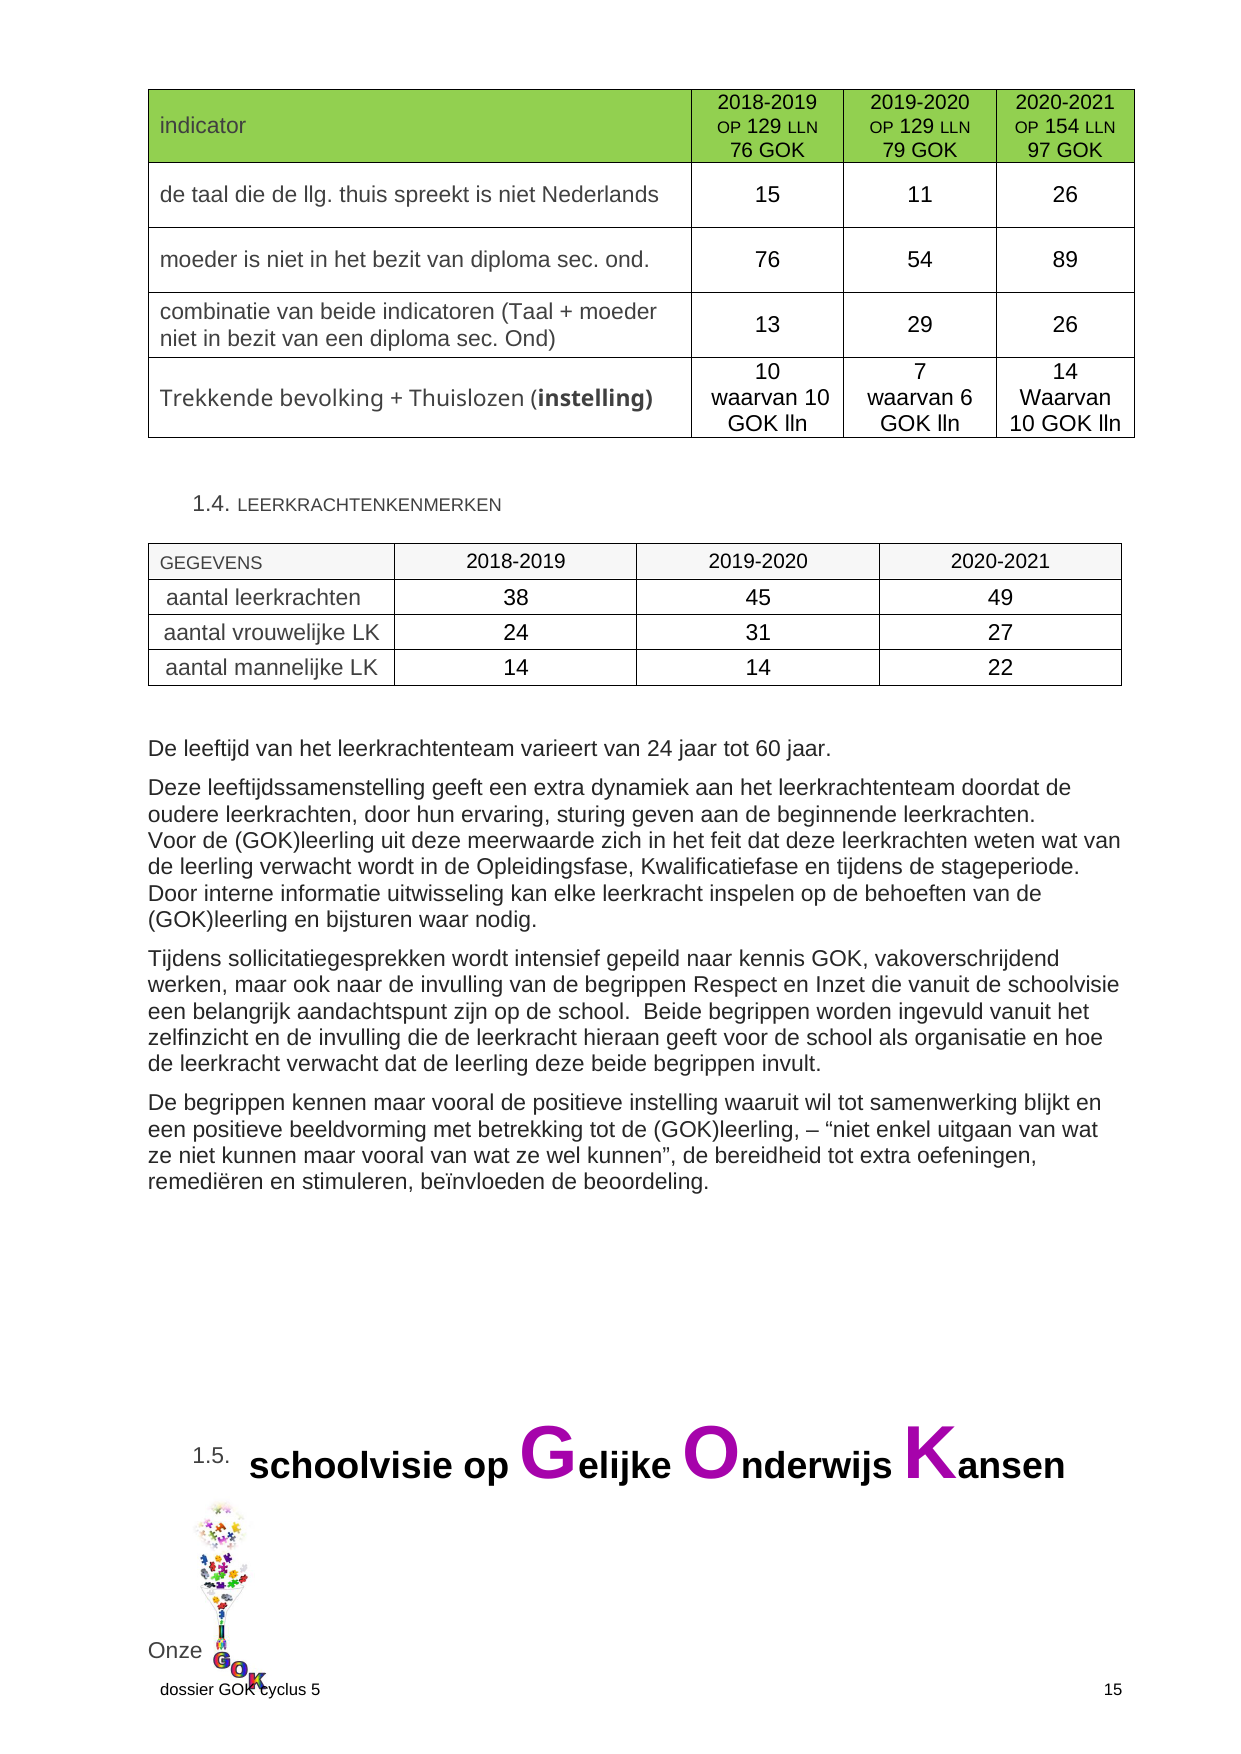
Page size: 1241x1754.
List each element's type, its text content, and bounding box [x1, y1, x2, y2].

table_cell 13 [692, 293, 843, 357]
text Deze leeftijdssamenstelling geeft een extra dynamiek aan het leerkrachtenteam doordat de oudere leerkrachten, door hun ervaring, sturing geven aan de beginnende leerkrachten. [148, 774, 1122, 827]
table_cell 54 [844, 228, 996, 292]
table_header gegevens [149, 544, 394, 578]
table_header 2019-2020 op 129 lln 79 GOK [844, 90, 996, 162]
table_cell moeder is niet in het bezit van diploma sec. ond. [149, 228, 691, 292]
table_cell 29 [844, 293, 996, 357]
table_cell aantal vrouwelijke LK [149, 615, 394, 649]
list leerkrachtenkenmerken [192, 490, 1122, 517]
table_cell 89 [997, 228, 1134, 292]
table_cell aantal mannelijke LK [149, 650, 394, 685]
table_cell 11 [844, 163, 996, 227]
table_cell combinatie van beide indicatoren (Taal + moeder niet in bezit van een diploma sec. Ond) [149, 293, 691, 357]
table_cell 7 waarvan 6 GOK lln [844, 358, 996, 437]
table_header indicator [149, 90, 691, 162]
table_cell de taal die de llg. thuis spreekt is niet Nederlands [149, 163, 691, 227]
text De leeftijd van het leerkrachtenteam varieert van 24 jaar tot 60 jaar. [148, 735, 1122, 762]
text Tijdens sollicitatiegesprekken wordt intensief gepeild naar kennis GOK, vakoverschrijdend werken, maar ook naar de invulling van de begrippen Respect en Inzet die vanuit de schoolvisie een belangrijk aandachtspunt zijn op de school. Beide begrippen worden ingevuld vanuit het zelfinzicht en de invulling die de leerkracht hieraan geeft voor de school als organisatie en hoe de leerkracht verwacht dat de leerling deze beide begrippen invult. [148, 945, 1122, 1077]
table_cell 26 [997, 293, 1134, 357]
table_header 2020-2021 [880, 544, 1121, 578]
table_cell 10 waarvan 10 GOK lln [692, 358, 843, 437]
table_header 2019-2020 [637, 544, 879, 578]
table_header 2018-2019 op 129 lln 76 GOK [692, 90, 843, 162]
table_header 2018-2019 [395, 544, 636, 578]
table_cell Trekkende bevolking + Thuislozen (instelling) [149, 358, 691, 437]
table_cell 14 [637, 650, 879, 685]
table_cell aantal leerkrachten [149, 580, 394, 614]
table_cell 31 [637, 615, 879, 649]
table_cell 49 [880, 580, 1121, 614]
table_header 2020-2021 op 154 lln 97 GOK [997, 90, 1134, 162]
table_cell 76 [692, 228, 843, 292]
text Onze [148, 1637, 1122, 1663]
text Voor de (GOK)leerling uit deze meerwaarde zich in het feit dat deze leerkrachten weten wat van de leerling verwacht wordt in de Opleidingsfase, Kwalificatiefase en tijdens de stageperiode. Door interne informatie uitwisseling kan elke leerkracht inspelen op de behoeften van de (GOK)leerling en bijsturen waar nodig. [148, 827, 1122, 932]
table_cell 24 [395, 615, 636, 649]
table_cell 22 [880, 650, 1121, 685]
text De begrippen kennen maar vooral de positieve instelling waaruit wil tot samenwerking blijkt en een positieve beeldvorming met betrekking tot de (GOK)leerling, – “niet enkel uitgaan van wat ze niet kunnen maar vooral van wat ze wel kunnen”, de bereidheid tot extra oefeningen, remediëren en stimuleren, beïnvloeden de beoordeling. [148, 1089, 1122, 1194]
table_cell 26 [997, 163, 1134, 227]
table_cell 14 [395, 650, 636, 685]
table_cell 38 [395, 580, 636, 614]
table_cell 15 [692, 163, 843, 227]
table_cell 27 [880, 615, 1121, 649]
table_cell 45 [637, 580, 879, 614]
table_cell 14 Waarvan 10 GOK lln [997, 358, 1134, 437]
